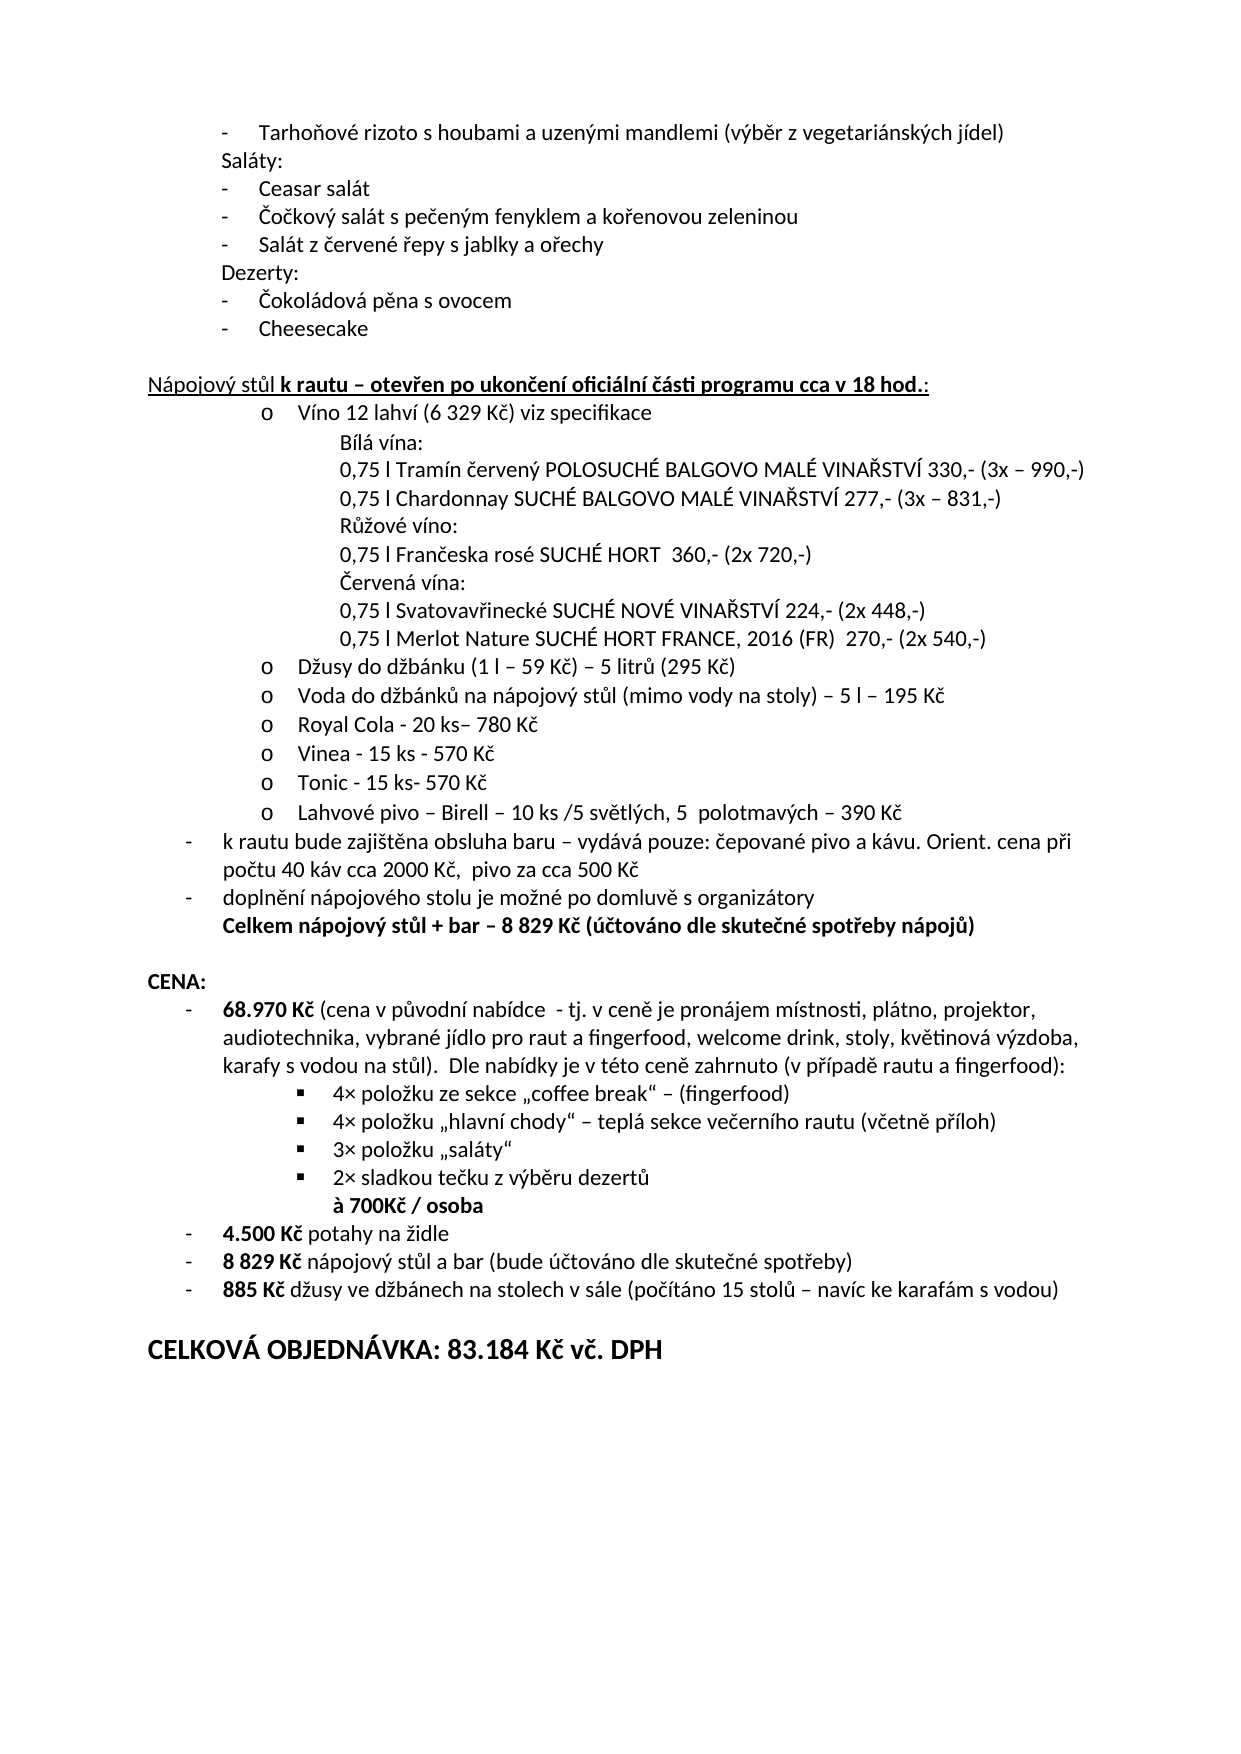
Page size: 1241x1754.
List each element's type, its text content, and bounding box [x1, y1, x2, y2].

text Dezerty: [221, 258, 1093, 286]
list 4.500 Kč potahy na židle [185, 1219, 1093, 1247]
list 3× položku „saláty“ [295, 1135, 1093, 1163]
list Cheesecake [221, 314, 1093, 342]
list 0,75 l Frančeska rosé SUCHÉ HORT 360,- (2x 720,-) [339, 540, 1093, 568]
list Salát z červené řepy s jablky a ořechy [221, 230, 1093, 258]
list 8 829 Kč nápojový stůl a bar (bude účtováno dle skutečné spotřeby) [185, 1247, 1093, 1275]
list Džusy do džbánku (1 l – 59 Kč) – 5 litrů (295 Kč) [260, 652, 1093, 681]
list Vinea - 15 ks - 570 Kč [260, 739, 1093, 768]
list 2× sladkou tečku z výběru dezertů [295, 1163, 1093, 1191]
list Bílá vína: [339, 428, 1093, 456]
list Růžové víno: [339, 512, 1093, 540]
list Lahvové pivo – Birell – 10 ks /5 světlých, 5 polotmavých – 390 Kč [260, 798, 1093, 827]
list Víno 12 lahví (6 329 Kč) viz specifikace [260, 398, 1093, 428]
list Čokoládová pěna s ovocem [221, 286, 1093, 314]
list doplnění nápojového stolu je možné po domluvě s organizátory [185, 883, 1093, 911]
text Nápojový stůl k rautu – otevřen po ukončení oficiální části programu cca v 18 hod.: [148, 370, 1093, 398]
text Saláty: [221, 146, 1093, 174]
list 4× položku ze sekce „coffee break“ – (fingerfood) [295, 1079, 1093, 1107]
list Tonic - 15 ks- 570 Kč [260, 768, 1093, 798]
list 0,75 l Chardonnay SUCHÉ BALGOVO MALÉ VINAŘSTVÍ 277,- (3x – 831,-) [339, 484, 1093, 512]
list à 700Kč / osoba [333, 1191, 1093, 1219]
list Royal Cola - 20 ks– 780 Kč [260, 710, 1093, 739]
text CELKOVÁ OBJEDNÁVKA: 83.184 Kč vč. DPH [148, 1331, 1093, 1367]
list Červená vína: [339, 568, 1093, 596]
text CENA: [148, 967, 1093, 995]
list Celkem nápojový stůl + bar – 8 829 Kč (účtováno dle skutečné spotřeby nápojů) [223, 911, 1093, 939]
list 885 Kč džusy ve džbánech na stolech v sále (počítáno 15 stolů – navíc ke karafám s vodou) [185, 1275, 1093, 1303]
list Čočkový salát s pečeným fenyklem a kořenovou zeleninou [221, 202, 1093, 230]
list Tarhoňové rizoto s houbami a uzenými mandlemi (výběr z vegetariánských jídel) [221, 118, 1093, 146]
list 0,75 l Svatovavřinecké SUCHÉ NOVÉ VINAŘSTVÍ 224,- (2x 448,-) [339, 596, 1093, 624]
list 4× položku „hlavní chody“ – teplá sekce večerního rautu (včetně příloh) [295, 1107, 1093, 1135]
list Voda do džbánků na nápojový stůl (mimo vody na stoly) – 5 l – 195 Kč [260, 681, 1093, 710]
list 68.970 Kč (cena v původní nabídce - tj. v ceně je pronájem místnosti, plátno, projektor, audiotechnika, vybrané jídlo pro raut a fingerfood, welcome drink, stoly, květinová výzdoba, karafy s vodou na stůl). Dle nabídky je v této ceně zahrnuto (v případě rautu a fingerfood): [185, 995, 1093, 1079]
list Ceasar salát [221, 174, 1093, 202]
list 0,75 l Tramín červený POLOSUCHÉ BALGOVO MALÉ VINAŘSTVÍ 330,- (3x – 990,-) [339, 456, 1093, 484]
list 0,75 l Merlot Nature SUCHÉ HORT FRANCE, 2016 (FR) 270,- (2x 540,-) [339, 624, 1093, 652]
list k rautu bude zajištěna obsluha baru – vydává pouze: čepované pivo a kávu. Orient. cena při počtu 40 káv cca 2000 Kč, pivo za cca 500 Kč [185, 827, 1093, 883]
